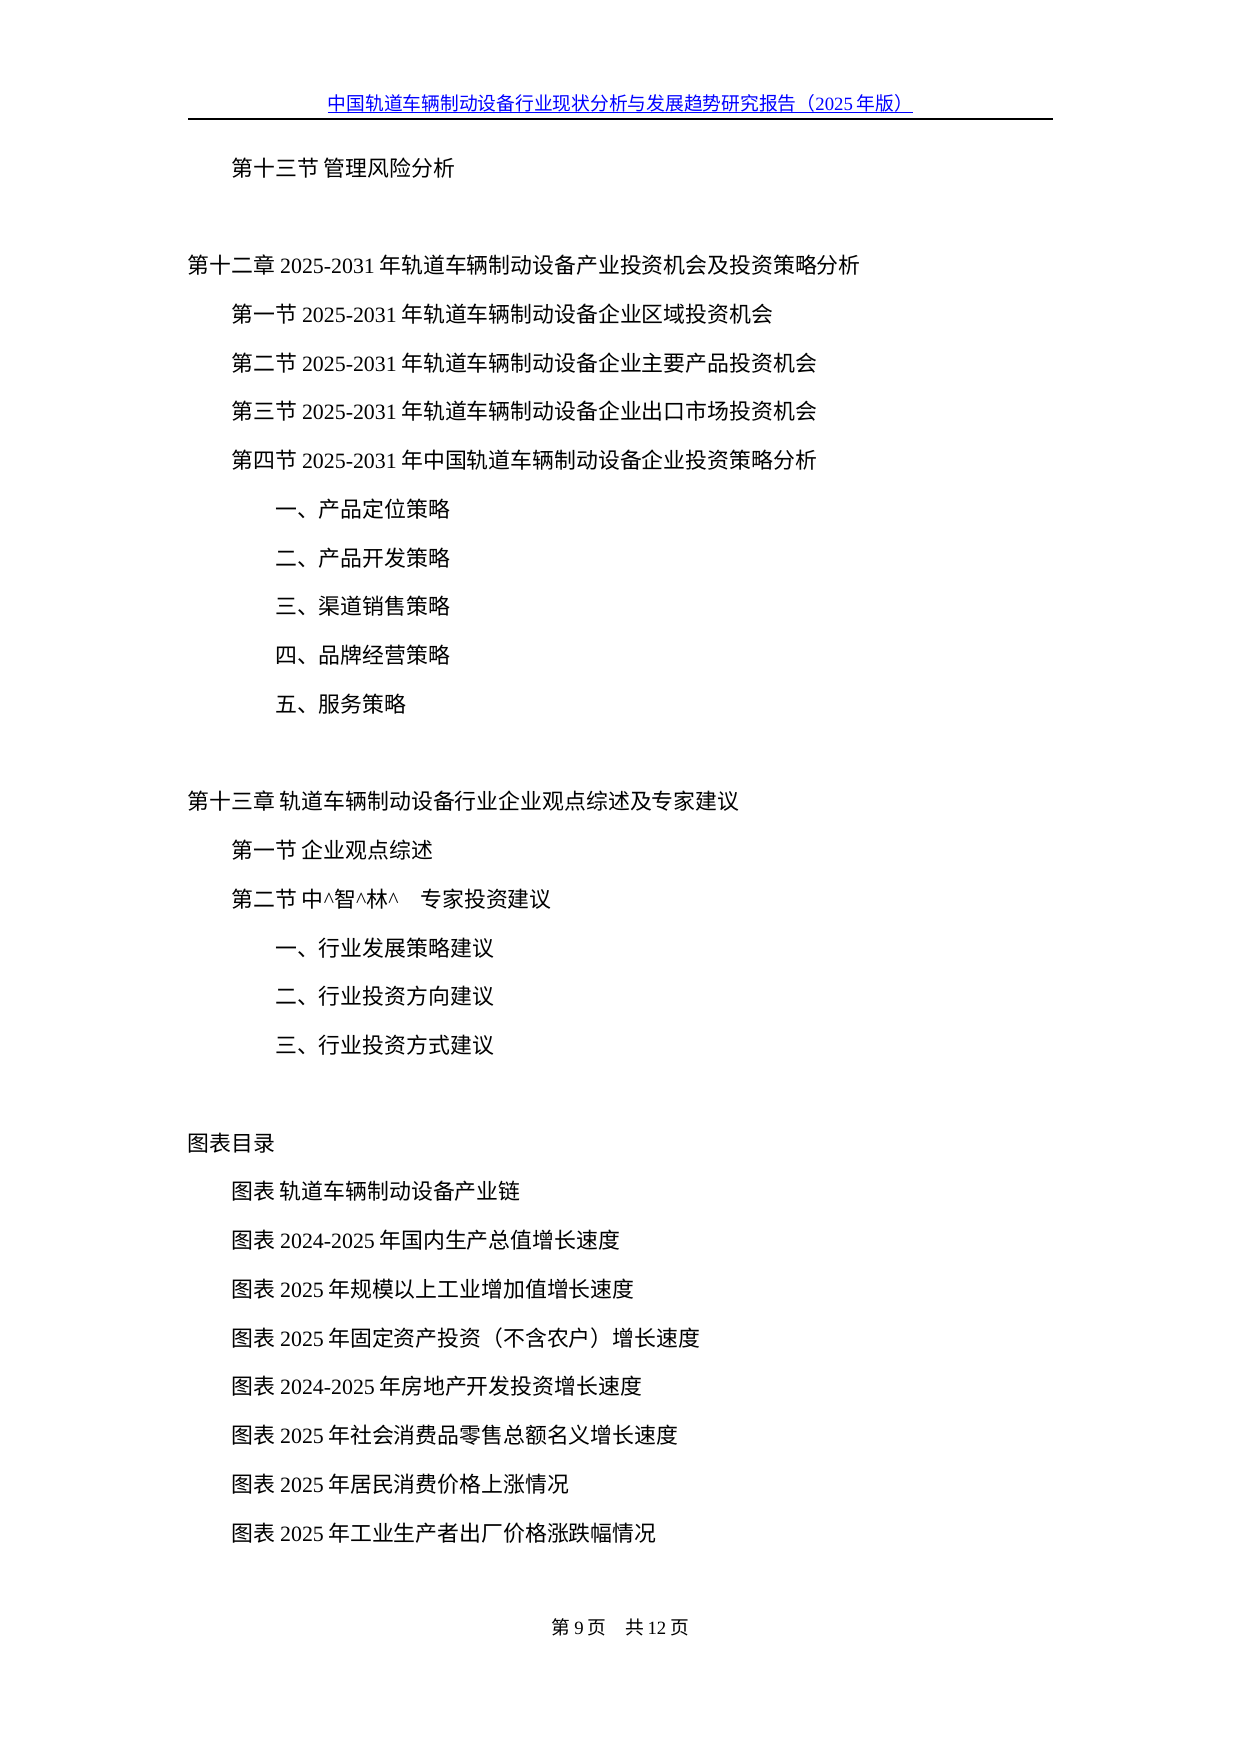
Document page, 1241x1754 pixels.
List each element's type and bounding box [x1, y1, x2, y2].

text [187, 150, 1053, 1548]
